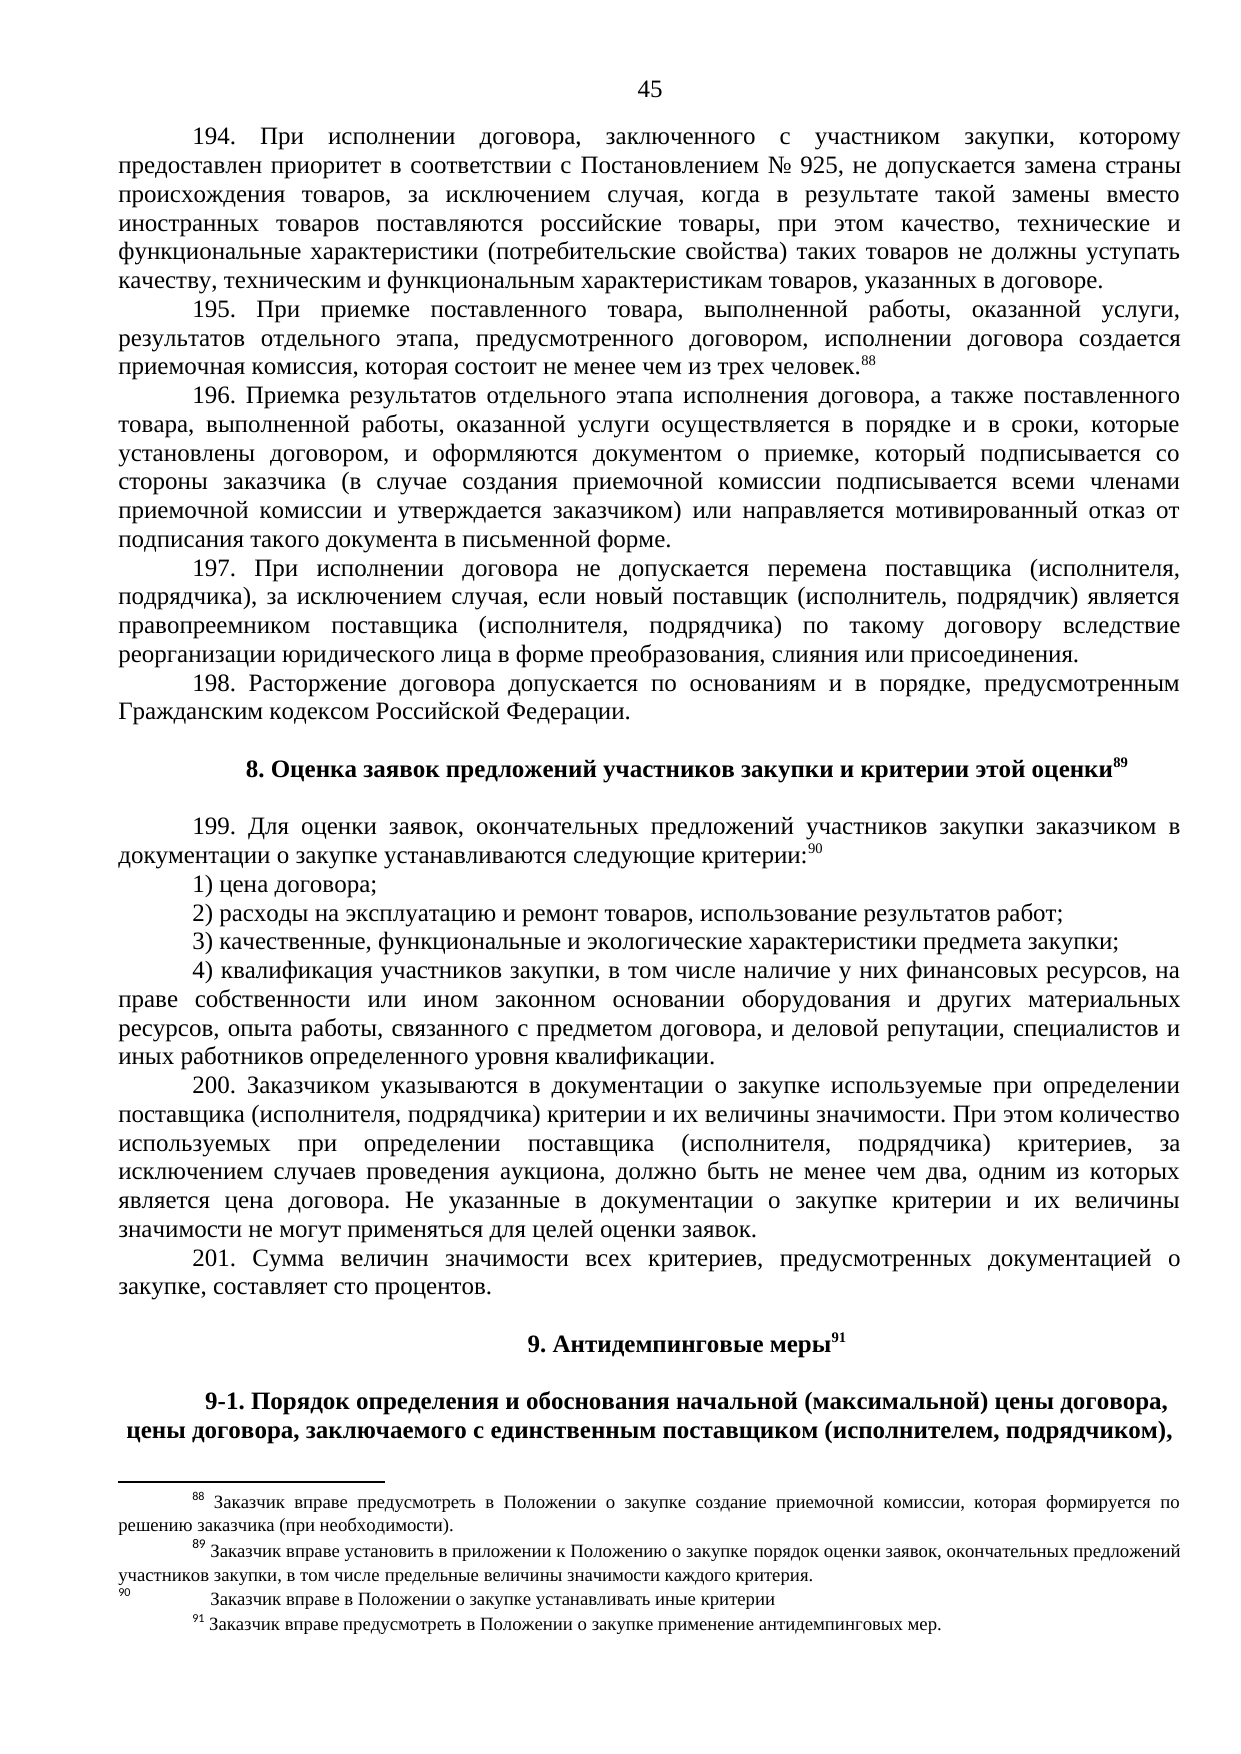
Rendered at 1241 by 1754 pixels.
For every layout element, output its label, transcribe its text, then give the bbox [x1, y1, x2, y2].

text 8. Оценка заявок предложений участников закупки и критерии этой оценки [118, 754, 1181, 783]
text 197. При исполнении договора не допускается перемена поставщика (исполнителя, подрядчика), за исключением случая, если новый поставщик (исполнитель, подрядчик) является правопреемником поставщика (исполнителя, подрядчика) по такому договору вследствие реорганизации юридического лица в форме преобразования, слияния или присоединения. [118, 553, 1181, 668]
text 2) расходы на эксплуатацию и ремонт товаров, использование результатов работ; [118, 898, 1181, 926]
text 4) квалификация участников закупки, в том числе наличие у них финансовых ресурсов, на праве собственности или ином законном основании оборудования и других материальных ресурсов, опыта работы, связанного с предметом договора, и деловой репутации, специалистов и иных работников определенного уровня квалификации. [118, 955, 1181, 1070]
text 3) качественные, функциональные и экологические характеристики предмета закупки; [118, 926, 1181, 955]
text 199. Для оценки заявок, окончательных предложений участников закупки заказчиком в документации о закупке устанавливаются следующие критерии: [118, 811, 1181, 869]
text 196. Приемка результатов отдельного этапа исполнения договора, а также поставленного товара, выполненной работы, оказанной услуги осуществляется в порядке и в сроки, которые установлены договором, и оформляются документом о приемке, который подписывается со стороны заказчика (в случае создания приемочной комиссии подписывается всеми членами приемочной комиссии и утверждается заказчиком) или направляется мотивированный отказ от подписания такого документа в письменной форме. [118, 380, 1181, 553]
text 198. Расторжение договора допускается по основаниям и в порядке, предусмотренным Гражданским кодексом Российской Федерации. [118, 668, 1181, 725]
text 1) цена договора; [118, 869, 1181, 898]
text 201. Сумма величин значимости всех критериев, предусмотренных документацией о закупке, составляет сто процентов. [118, 1243, 1181, 1300]
text 200. Заказчиком указываются в документации о закупке используемые при определении поставщика (исполнителя, подрядчика) критерии и их величины значимости. При этом количество используемых при определении поставщика (исполнителя, подрядчика) критериев, за исключением случаев проведения аукциона, должно быть не менее чем два, одним из которых является цена договора. Не указанные в документации о закупке критерии и их величины значимости не могут применяться для целей оценки заявок. [118, 1070, 1181, 1243]
text 195. При приемке поставленного товара, выполненной работы, оказанной услуги, результатов отдельного этапа, предусмотренного договором, исполнении договора создается приемочная комиссия, которая состоит не менее чем из трех человек. [118, 294, 1181, 380]
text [118, 1386, 1181, 1444]
text 194. При исполнении договора, заключенного с участником закупки, которому предоставлен приоритет в соответствии с Постановлением № 925, не допускается замена страны происхождения товаров, за исключением случая, когда в результате такой замены вместо иностранных товаров поставляются российские товары, при этом качество, технические и функциональные характеристики (потребительские свойства) таких товаров не должны уступать качеству, техническим и функциональным характеристикам товаров, указанных в договоре. [118, 121, 1181, 294]
text 9. Антидемпинговые меры [118, 1329, 1181, 1358]
